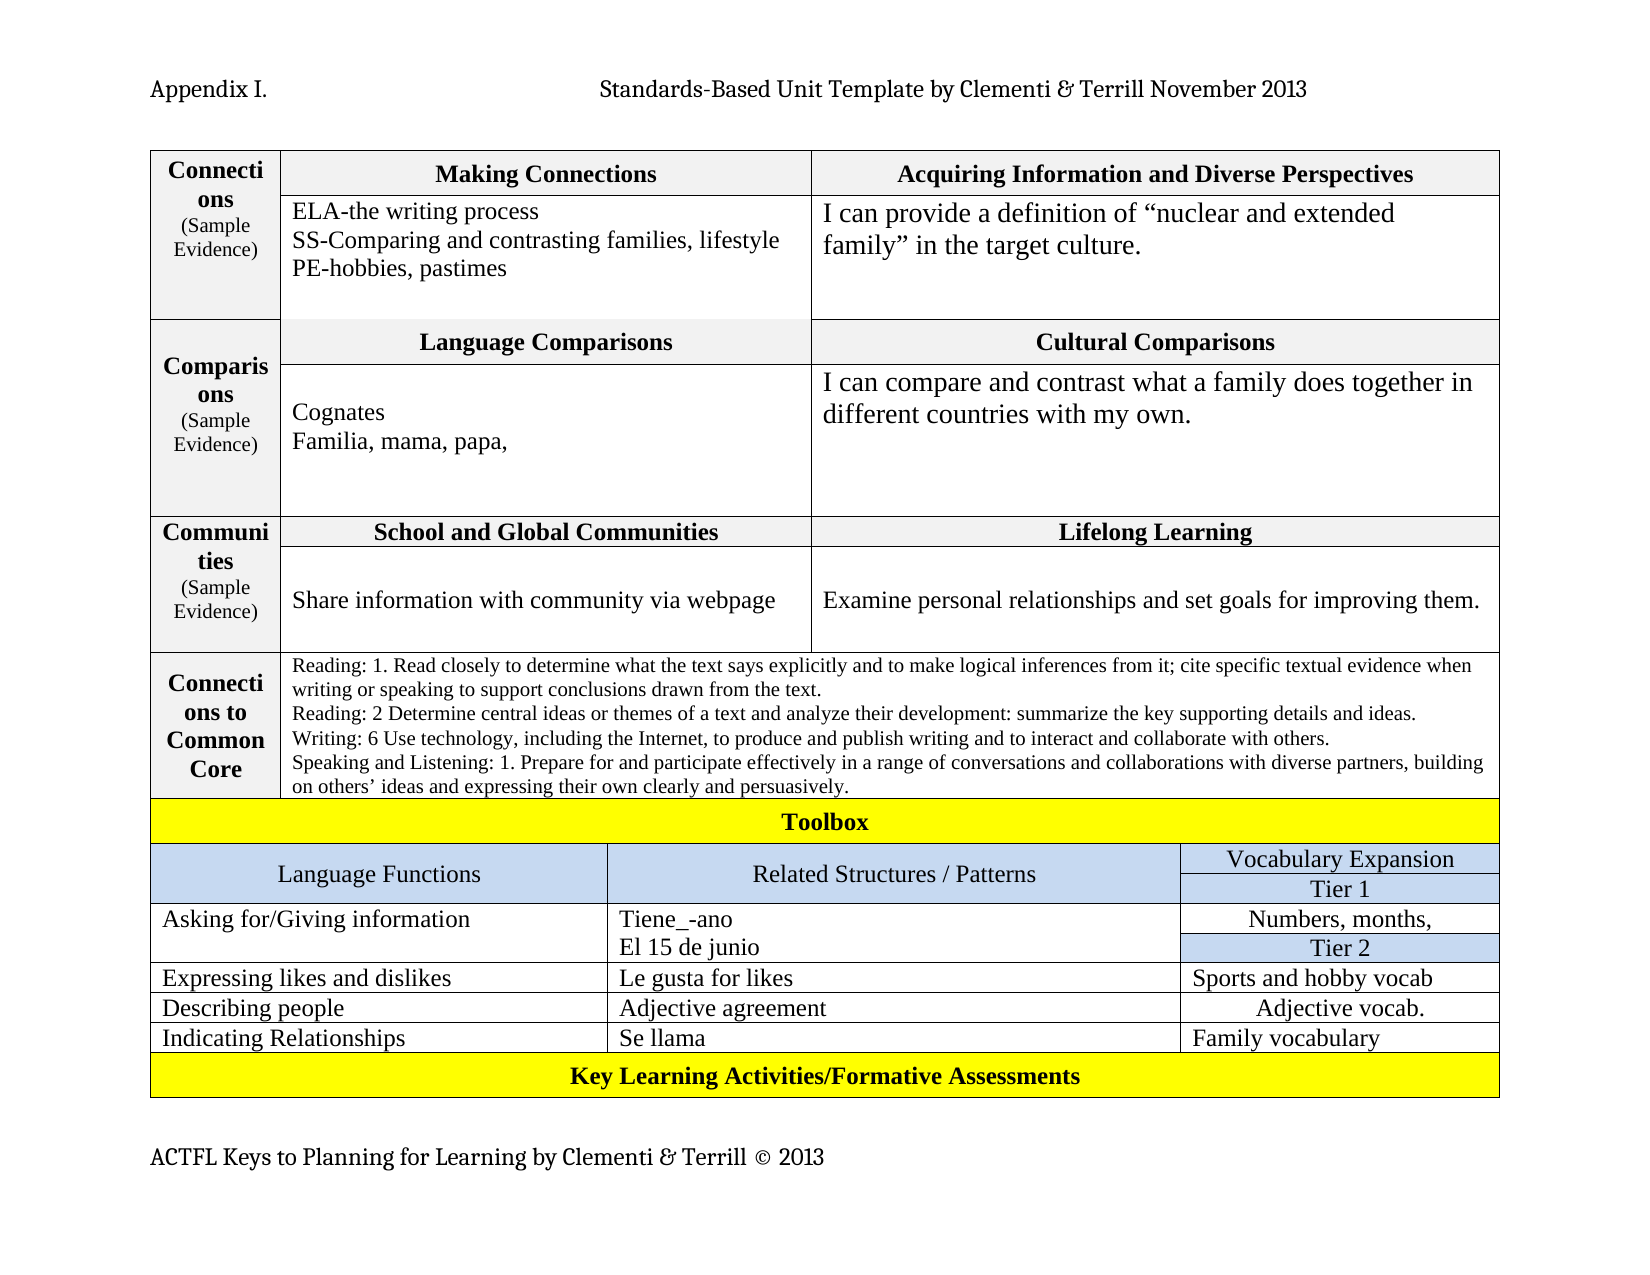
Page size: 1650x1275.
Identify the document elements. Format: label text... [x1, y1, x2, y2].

table_cell Le gusta for likes [608, 963, 1180, 992]
table_cell Expressing likes and dislikes [151, 963, 607, 992]
table_cell Family vocabulary [1181, 1023, 1499, 1052]
table_cell Language Functions [151, 844, 607, 903]
table_cell Cultural Comparisons [812, 320, 1499, 364]
table_cell School and Global Communities [281, 517, 811, 546]
table_cell Tiene_-ano El 15 de junio [608, 904, 1180, 962]
table_cell Acquiring Information and Diverse Perspectives [812, 151, 1499, 195]
table_cell Cognates Familia, mama, papa, [281, 365, 811, 516]
table_cell Numbers, months, [1181, 904, 1499, 932]
table_cell Examine personal relationships and set goals for improving them. [812, 547, 1499, 652]
table_cell I can provide a definition of “nuclear and extended family” in the target culture. [812, 196, 1499, 319]
table_cell Tier 1 [1181, 874, 1499, 903]
table_cell ELA-the writing process SS-Comparing and contrasting families, lifestyle PE-hobbies, pastimes [281, 196, 811, 319]
table_cell Indicating Relationships [151, 1023, 607, 1052]
table_cell Toolbox [151, 799, 1499, 843]
table_cell Comparisons (Sample Evidence) [151, 320, 280, 516]
table_cell Share information with community via webpage [281, 547, 811, 652]
table_cell Related Structures / Patterns [608, 844, 1180, 903]
table_cell Adjective agreement [608, 993, 1180, 1022]
table_cell Connections (Sample Evidence) [151, 151, 280, 319]
table_cell Adjective vocab. [1181, 993, 1499, 1022]
table_cell Language Comparisons [281, 319, 811, 364]
table_cell Lifelong Learning [812, 517, 1499, 546]
table_cell Making Connections [281, 151, 811, 195]
table_cell Se llama [608, 1023, 1180, 1052]
table_cell I can compare and contrast what a family does together in different countries with my own. [812, 365, 1499, 516]
table_cell Connections to Common Core [151, 653, 280, 798]
table_cell Vocabulary Expansion [1181, 844, 1499, 873]
table_cell Reading: 1. Read closely to determine what the text says explicitly and to make logical inferences from it; cite specific textual evidence when writing or speaking to support conclusions drawn from the text. Reading: 2 Determine central ideas or themes of a text and analyze their development: summarize the key supporting details and ideas. Writing: 6 Use technology, including the Internet, to produce and publish writing and to interact and collaborate with others. Speaking and Listening: 1. Prepare for and participate effectively in a range of conversations and collaborations with diverse partners, building on others’ ideas and expressing their own clearly and persuasively. [281, 653, 1499, 798]
table_cell Asking for/Giving information [151, 904, 607, 962]
table_cell Communities (Sample Evidence) [151, 517, 280, 652]
table_cell Tier 2 [1181, 934, 1499, 962]
table_cell Describing people [151, 993, 607, 1022]
table_cell Key Learning Activities/Formative Assessments [151, 1053, 1499, 1097]
table_cell Sports and hobby vocab [1181, 963, 1499, 992]
